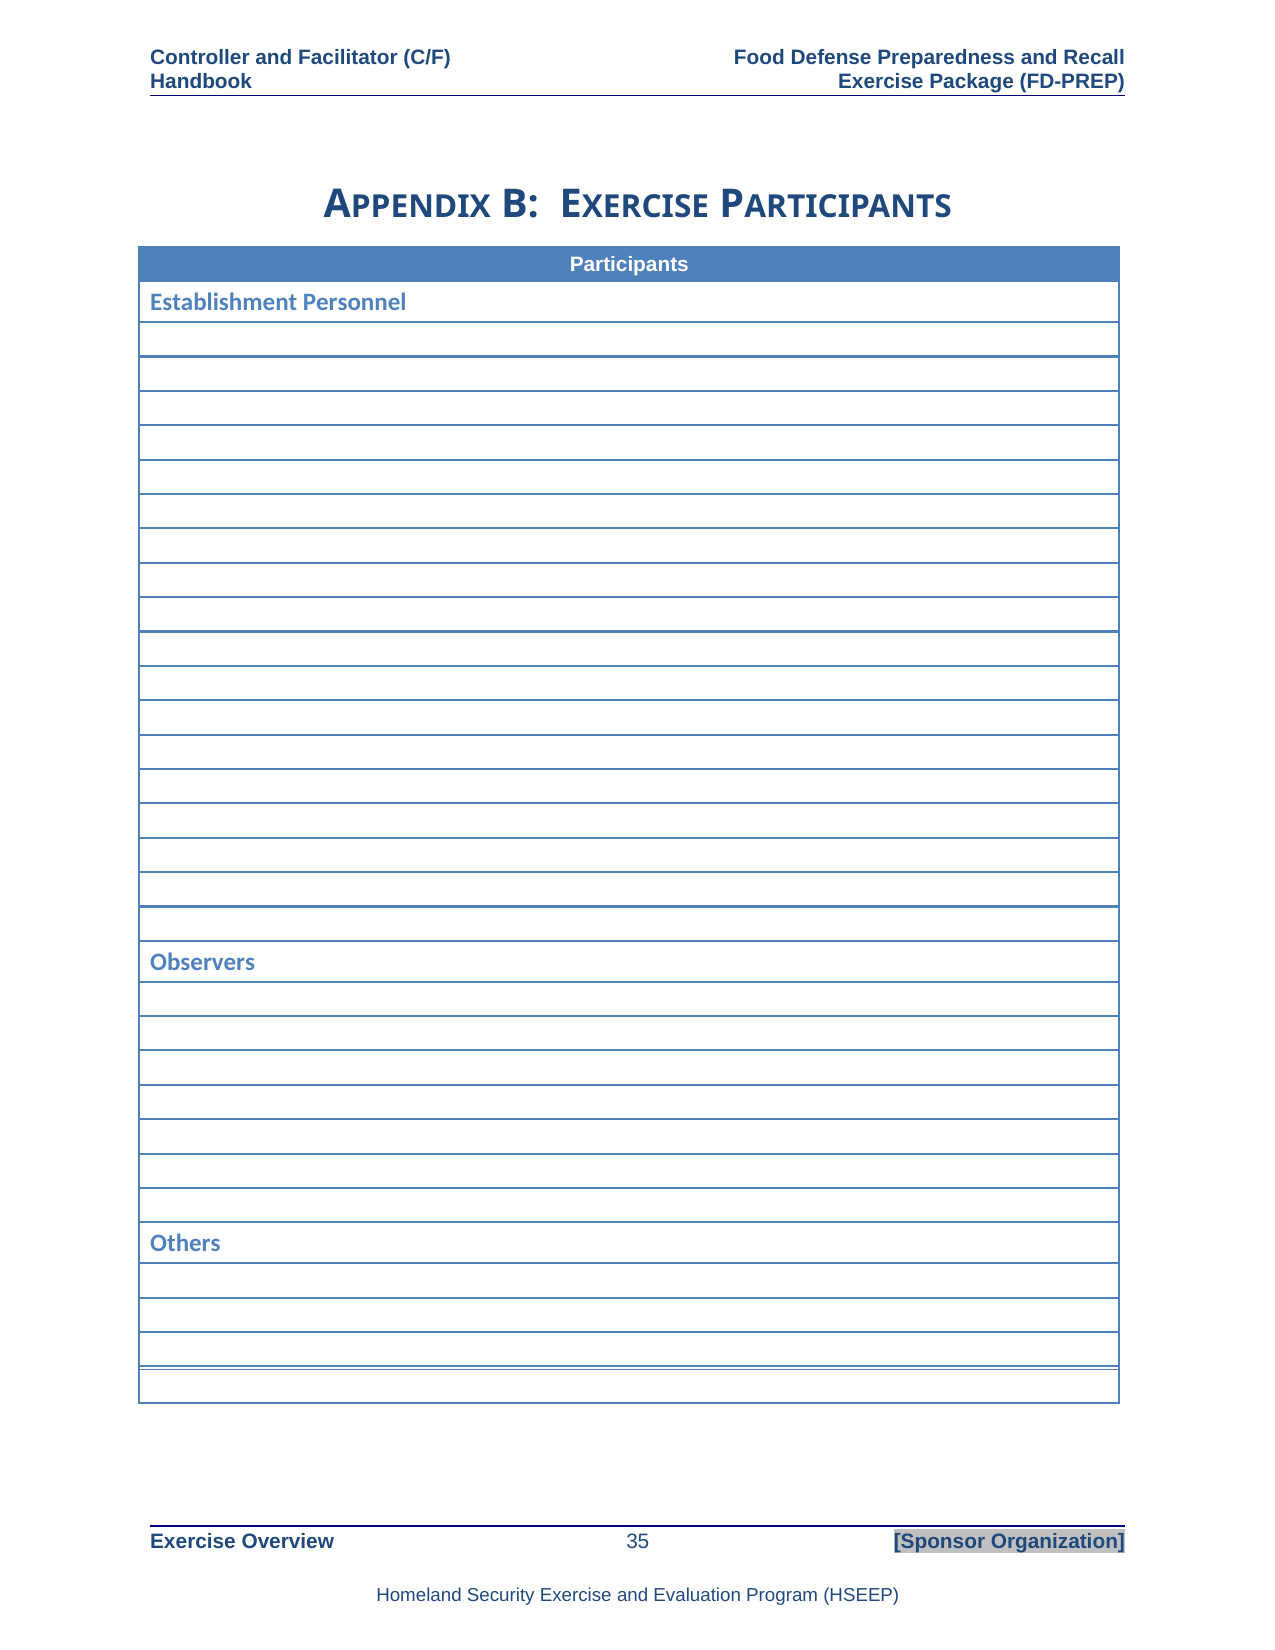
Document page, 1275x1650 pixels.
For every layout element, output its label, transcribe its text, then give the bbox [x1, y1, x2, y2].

table_cell [140, 564, 1118, 596]
subtitle Appendix B: Exercise Participants [150, 175, 1125, 229]
table_cell [140, 1051, 1118, 1084]
table_cell [140, 1017, 1118, 1049]
table_cell [140, 1120, 1118, 1152]
table_cell [140, 667, 1118, 699]
table_cell [140, 983, 1118, 1015]
table_cell [140, 1155, 1118, 1187]
table_cell [140, 1189, 1118, 1221]
table_cell [140, 1370, 1118, 1402]
table_cell [140, 1086, 1118, 1118]
table_cell [140, 873, 1118, 905]
table_cell [140, 358, 1118, 390]
table_cell Others [140, 1223, 1118, 1262]
table_cell [140, 633, 1118, 665]
table_cell [140, 392, 1118, 424]
table_header Participants [140, 248, 1118, 280]
table_cell [140, 1299, 1118, 1331]
table_cell [140, 323, 1118, 355]
table_cell [140, 736, 1118, 768]
table_cell [140, 1264, 1118, 1297]
table_cell [140, 804, 1118, 837]
table_cell [140, 426, 1118, 458]
table_cell [140, 908, 1118, 940]
table_cell Observers [140, 942, 1118, 981]
table_cell [140, 701, 1118, 733]
table_cell [140, 839, 1118, 871]
table_cell Establishment Personnel [140, 282, 1118, 321]
table_cell [140, 598, 1118, 630]
table_cell [140, 461, 1118, 493]
table_cell [140, 529, 1118, 562]
table_cell [140, 495, 1118, 527]
table_cell [140, 1333, 1118, 1365]
table_cell [140, 770, 1118, 802]
